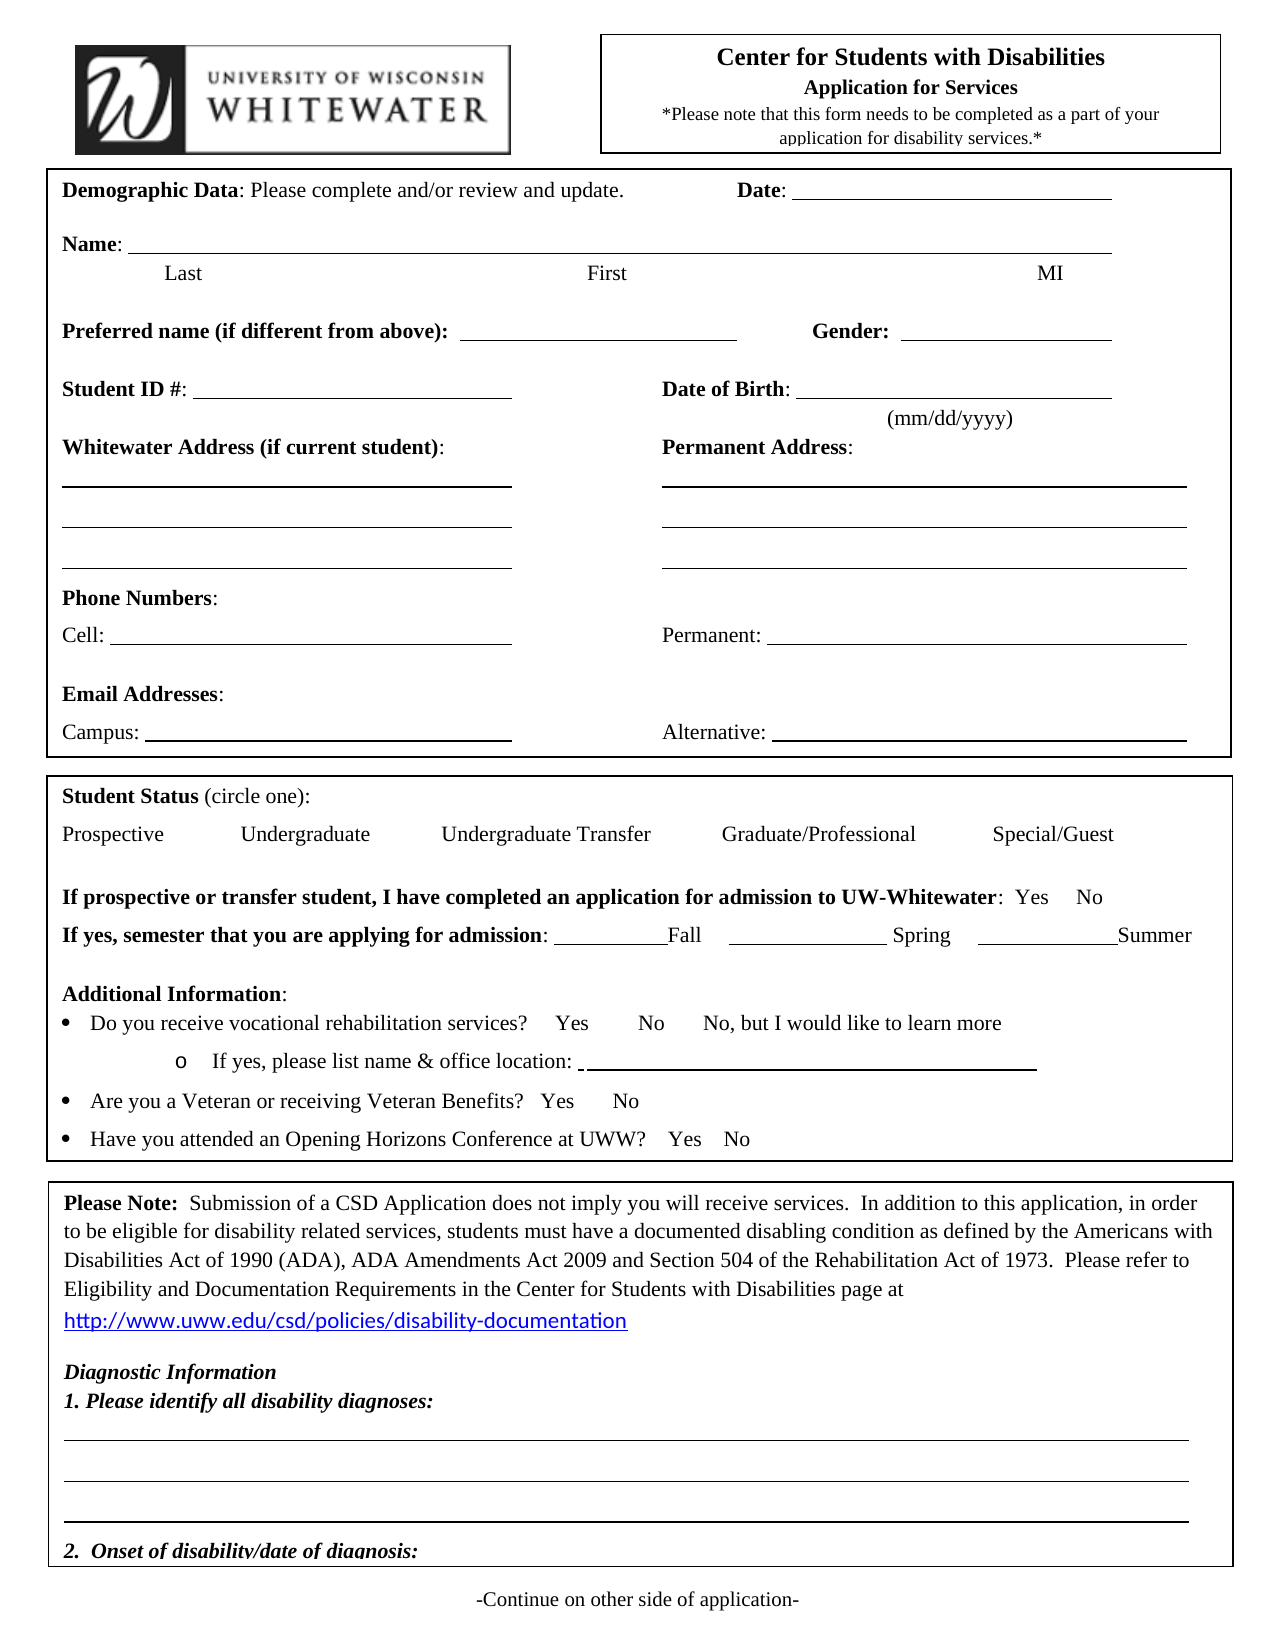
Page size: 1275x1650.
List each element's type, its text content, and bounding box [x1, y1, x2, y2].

picture [75, 45, 511, 155]
text -Continue on other side of application- [75, 1587, 1200, 1611]
